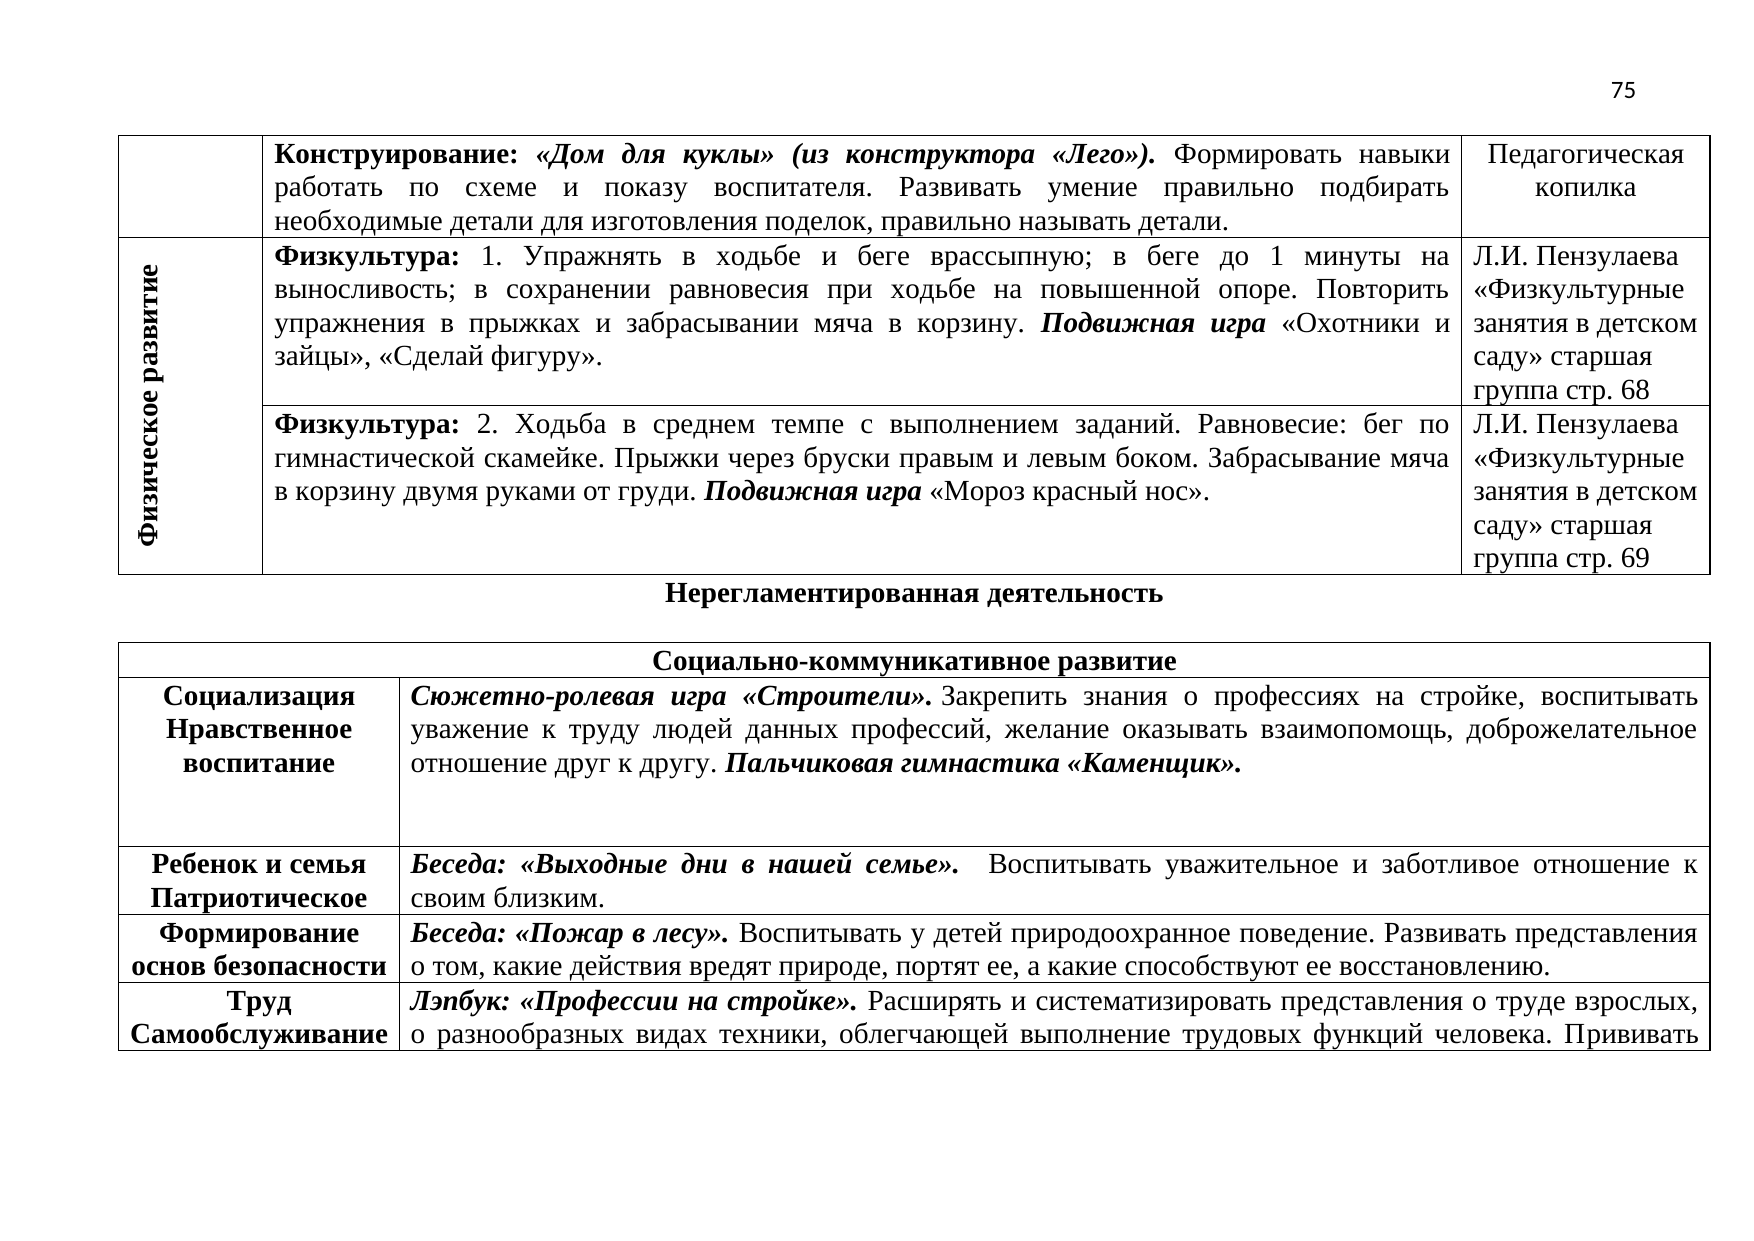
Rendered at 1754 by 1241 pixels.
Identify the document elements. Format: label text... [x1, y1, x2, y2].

table_cell Л.И. Пензулаева «Физкультурные занятия в детском саду» старшая группа стр. 68 [1462, 238, 1709, 405]
table_cell Конструирование: «Дом для куклы» (из конструктора «Лего»). Формировать навыки работать по схеме и показу воспитателя. Развивать умение правильно подбирать необходимые детали для изготовления поделок, правильно называть детали. [263, 136, 1461, 237]
table_cell Ребенок и семья Патриотическое [119, 847, 399, 914]
table_cell Физкультура: 1. Упражнять в ходьбе и беге врассыпную; в беге до 1 минуты на выносливость; в сохранении равновесия при ходьбе на повышенной опоре. Повторить упражнения в прыжках и забрасывании мяча в корзину. Подвижная игра «Охотники и зайцы», «Сделай фигуру». [263, 238, 1461, 405]
table_cell Формирование основ безопасности [119, 915, 399, 982]
table_cell Беседа: «Пожар в лесу». Воспитывать у детей природоохранное поведение. Развивать представления о том, какие действия вредят природе, портят ее, а какие способствуют ее восстановлению. [400, 915, 1709, 982]
table_cell Нерегламентированная деятельность [119, 575, 1710, 642]
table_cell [119, 983, 399, 1050]
table_cell Физкультура: 2. Ходьба в среднем темпе с выполнением заданий. Равновесие: бег по гимнастической скамейке. Прыжки через бруски правым и левым боком. Забрасывание мяча в корзину двумя руками от груди. Подвижная игра «Мороз красный нос». [263, 406, 1461, 574]
table_cell Педагогическая копилка [1462, 136, 1709, 237]
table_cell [400, 983, 1709, 1050]
table_cell Физическое развитие [119, 238, 262, 574]
table_cell Беседа: «Выходные дни в нашей семье». Воспитывать уважительное и заботливое отношение к своим близким. [400, 847, 1709, 914]
table_cell Сюжетно-ролевая игра «Строители». Закрепить знания о профессиях на стройке, воспитывать уважение к труду людей данных профессий, желание оказывать взаимопомощь, доброжелательное отношение друг к другу. Пальчиковая гимнастика «Каменщик». [400, 678, 1709, 846]
table_cell Социализация Нравственное воспитание [119, 678, 399, 846]
table_cell Социально-коммуникативное развитие [119, 643, 1709, 677]
table_cell Л.И. Пензулаева «Физкультурные занятия в детском саду» старшая группа стр. 69 [1462, 406, 1709, 574]
